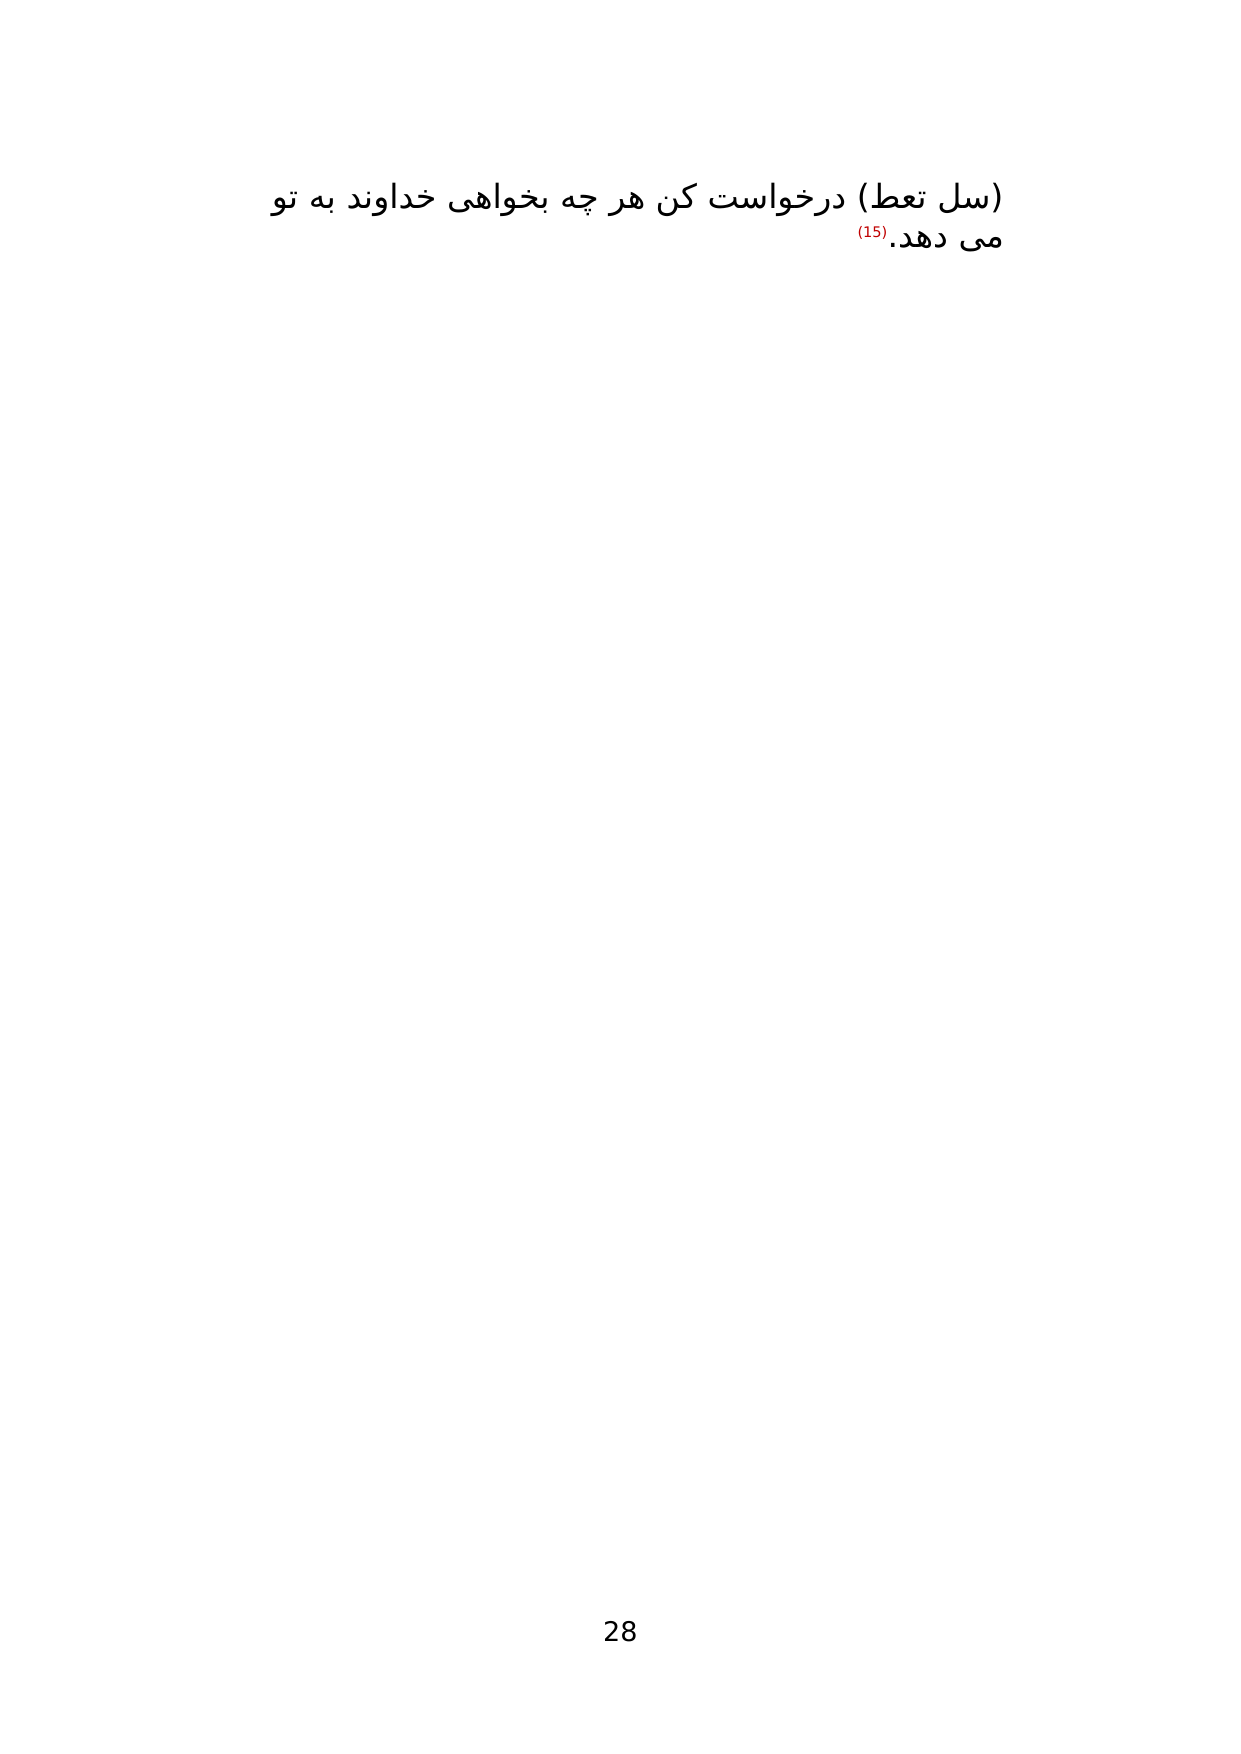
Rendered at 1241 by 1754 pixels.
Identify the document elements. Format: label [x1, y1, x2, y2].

text [236, 177, 1004, 255]
